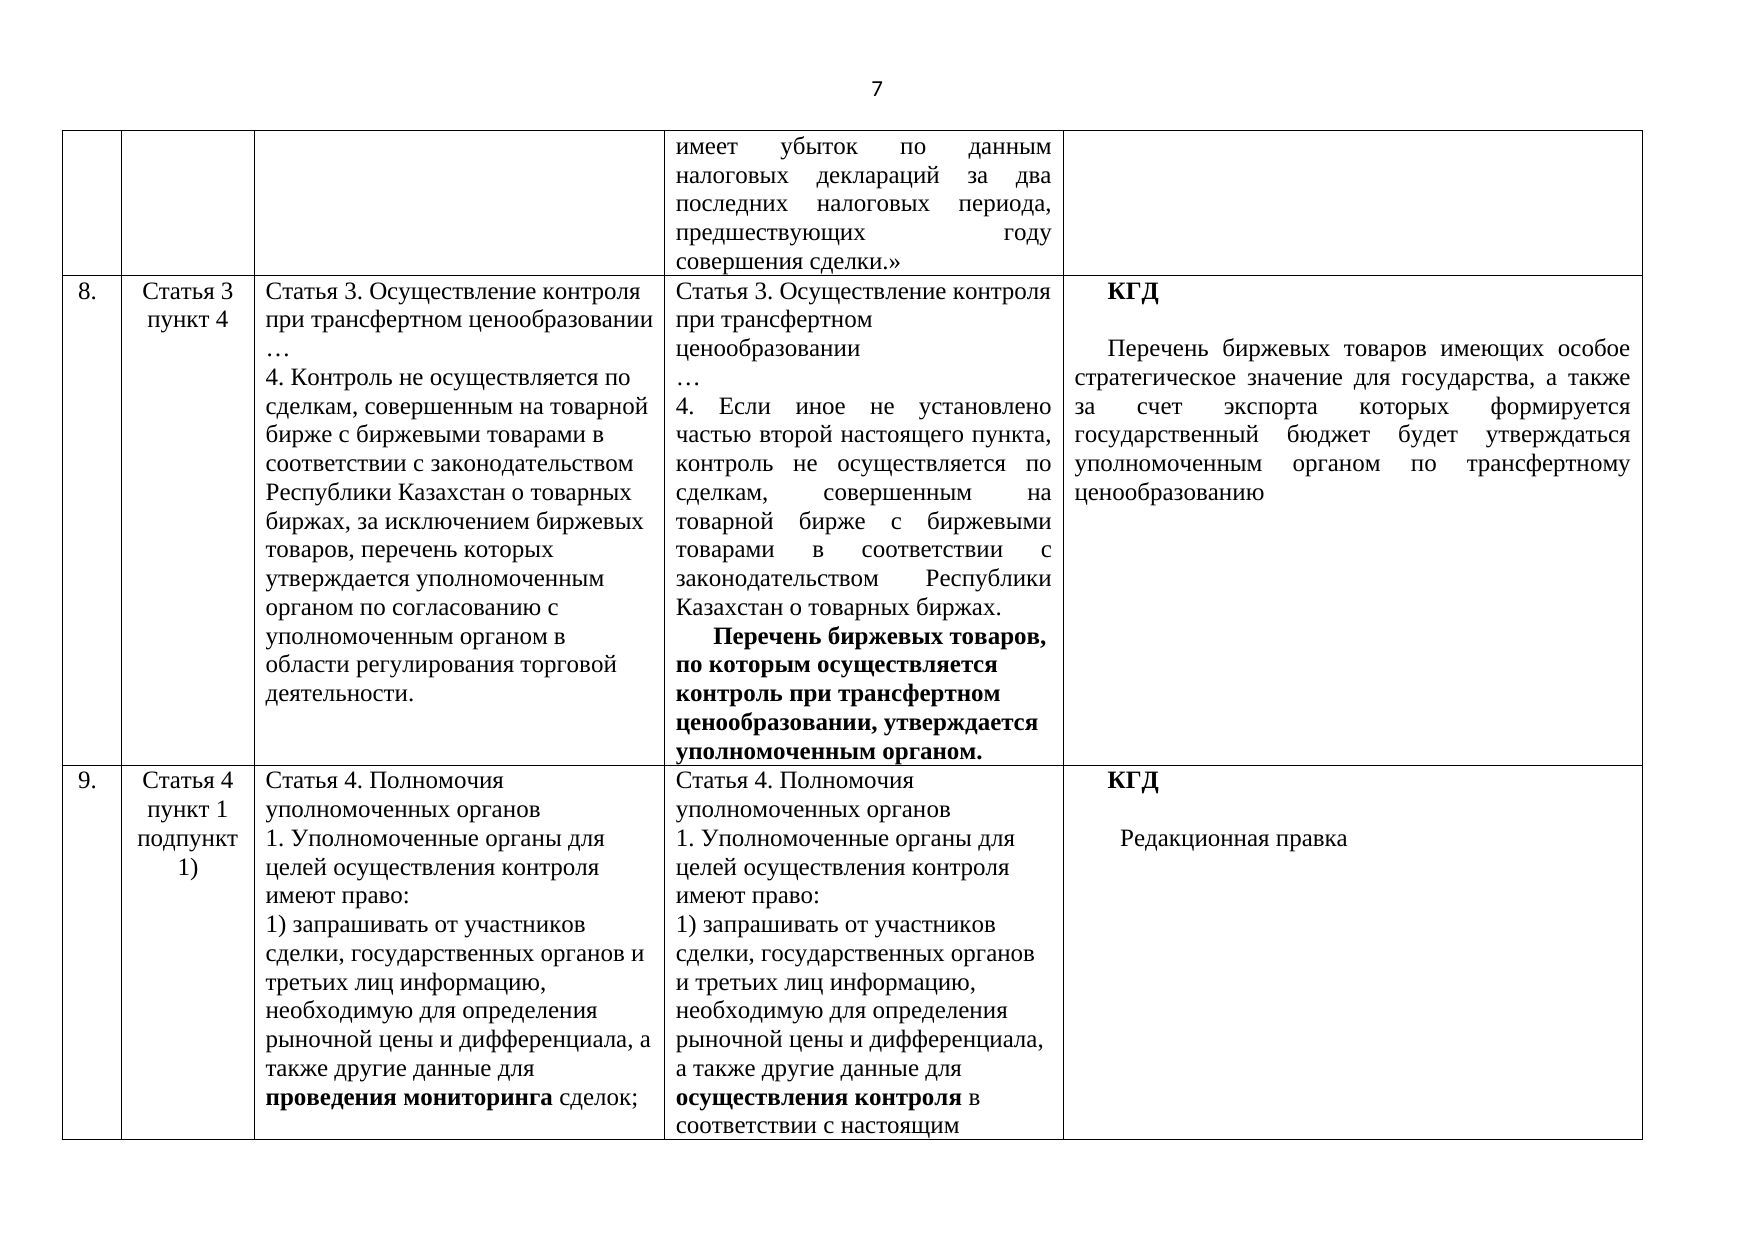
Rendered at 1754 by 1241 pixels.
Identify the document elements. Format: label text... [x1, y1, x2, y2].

table_cell КГД Перечень биржевых товаров имеющих особое стратегическое значение для государства, а также за счет экспорта которых формируется государственный бюджет будет утверждаться уполномоченным органом по трансфертному ценообразованию [1064, 276, 1642, 764]
table_cell Статья 3. Осуществление контроля при трансфертном ценообразовании … 4. Если иное не установлено частью второй настоящего пункта, контроль не осуществляется по сделкам, совершенным на товарной бирже с биржевыми товарами в соответствии с законодательством Республики Казахстан о товарных биржах. Перечень биржевых товаров, по которым осуществляется контроль при трансфертном ценообразовании, утверждается уполномоченным органом. [665, 276, 1063, 764]
table_cell [63, 276, 121, 764]
table_cell Статья 3. Осуществление контроля при трансфертном ценообразовании … 4. Контроль не осуществляется по сделкам, совершенным на товарной бирже с биржевыми товарами в соответствии с законодательством Республики Казахстан о товарных биржах, за исключением биржевых товаров, перечень которых утверждается уполномоченным органом по согласованию с уполномоченным органом в области регулирования торговой деятельности. [255, 276, 664, 764]
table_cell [1064, 131, 1642, 275]
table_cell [665, 766, 1063, 1139]
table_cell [665, 131, 1063, 275]
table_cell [122, 131, 254, 275]
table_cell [122, 766, 254, 1139]
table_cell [255, 766, 664, 1139]
table_cell Статья 3 пункт 4 [122, 276, 254, 764]
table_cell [255, 131, 664, 275]
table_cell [1064, 766, 1642, 1139]
table_cell [63, 131, 121, 275]
table_cell [63, 766, 121, 1139]
